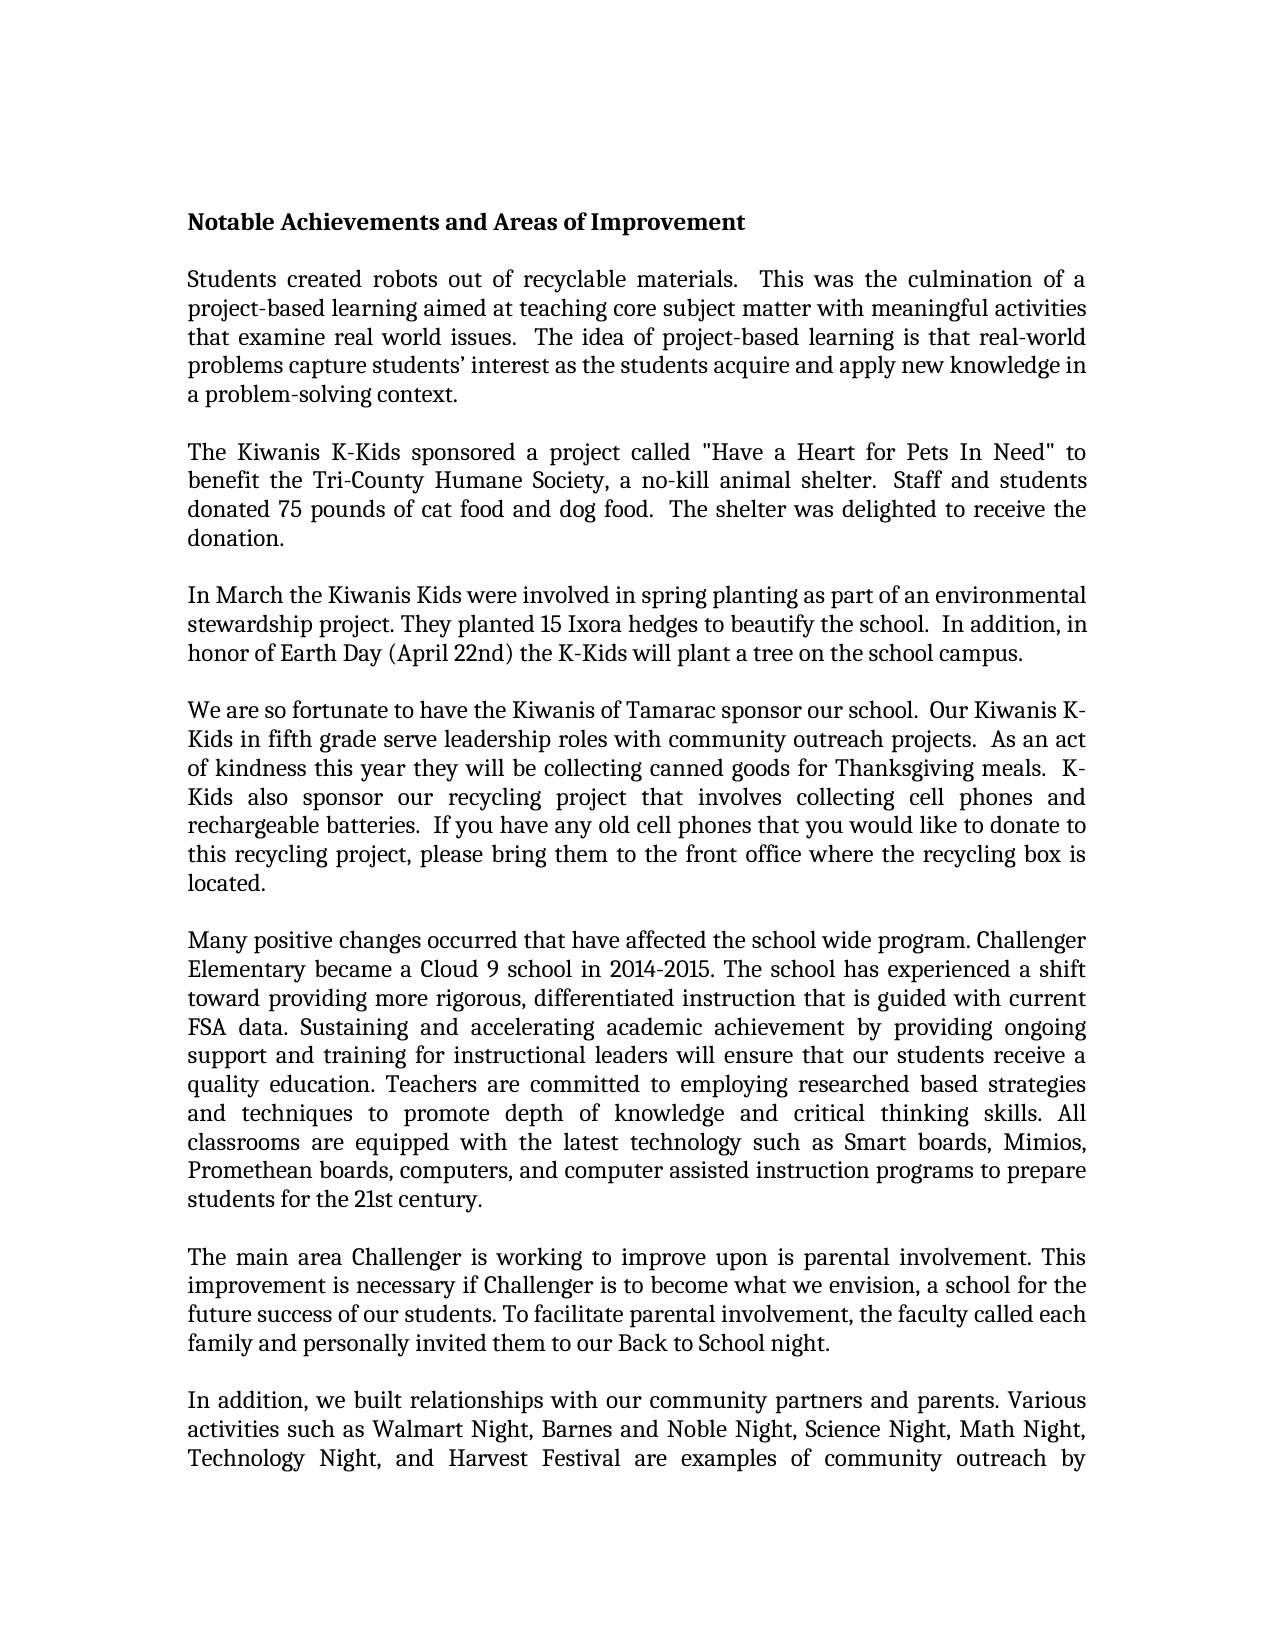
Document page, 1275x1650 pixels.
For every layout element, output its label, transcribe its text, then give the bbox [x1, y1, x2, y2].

text The Kiwanis K-Kids sponsored a project called "Have a Heart for Pets In Need" to benefit the Tri-County Humane Society, a no-kill animal shelter. Staff and students donated 75 pounds of cat food and dog food. The shelter was delighted to receive the donation. [187, 437, 1087, 552]
text Students created robots out of recyclable materials. This was the culmination of a project-based learning aimed at teaching core subject matter with meaningful activities that examine real world issues. The idea of project-based learning is that real-world problems capture students’ interest as the students acquire and apply new knowledge in a problem-solving context. [187, 265, 1087, 409]
text We are so fortunate to have the Kiwanis of Tamarac sponsor our school. Our Kiwanis K-Kids in fifth grade serve leadership roles with community outreach projects. As an act of kindness this year they will be collecting canned goods for Thanksgiving meals. K-Kids also sponsor our recycling project that involves collecting cell phones and rechargeable batteries. If you have any old cell phones that you would like to donate to this recycling project, please bring them to the front office where the recycling box is located. [187, 696, 1087, 897]
text In March the Kiwanis Kids were involved in spring planting as part of an environmental stewardship project. They planted 15 Ixora hedges to beautify the school. In addition, in honor of Earth Day (April 22nd) the K-Kids will plant a tree on the school campus. [187, 581, 1087, 667]
text Notable Achievements and Areas of Improvement [187, 207, 1087, 236]
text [187, 1386, 1087, 1472]
text The main area Challenger is working to improve upon is parental involvement. This improvement is necessary if Challenger is to become what we envision, a school for the future success of our students. To facilitate parental involvement, the faculty called each family and personally invited them to our Back to School night. [187, 1242, 1087, 1357]
text Many positive changes occurred that have affected the school wide program. Challenger Elementary became a Cloud 9 school in 2014-2015. The school has experienced a shift toward providing more rigorous, differentiated instruction that is guided with current FSA data. Sustaining and accelerating academic achievement by providing ongoing support and training for instructional leaders will ensure that our students receive a quality education. Teachers are committed to employing researched based strategies and techniques to promote depth of knowledge and critical thinking skills. All classrooms are equipped with the latest technology such as Smart boards, Mimios, Promethean boards, computers, and computer assisted instruction programs to prepare students for the 21st century. [187, 926, 1087, 1214]
